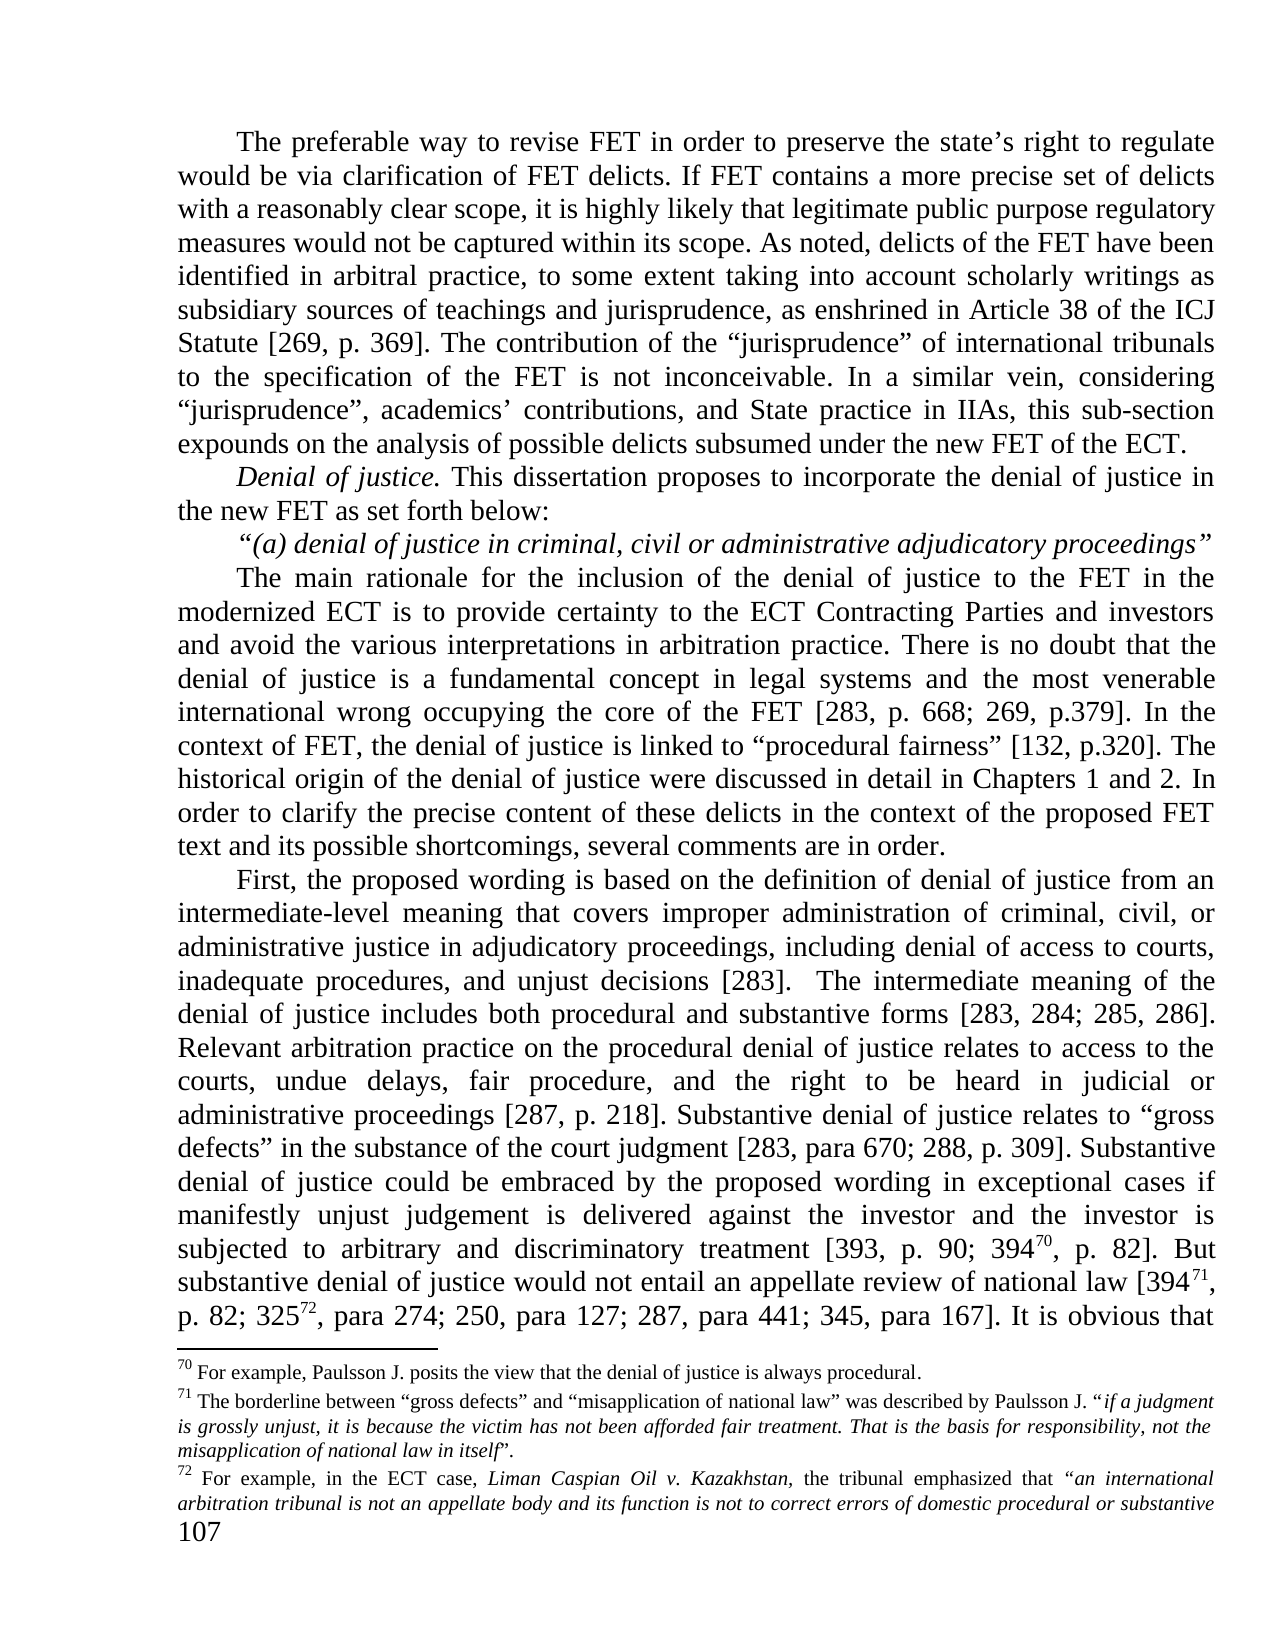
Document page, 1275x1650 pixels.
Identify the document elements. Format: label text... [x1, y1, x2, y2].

text “(a) denial of justice in criminal, civil or administrative adjudicatory proceedings” [177, 527, 1216, 560]
text Denial of justice. This dissertation proposes to incorporate the denial of justice in the new FET as set forth below: [177, 459, 1216, 527]
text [177, 862, 1216, 1332]
text The preferable way to revise FET in order to preserve the state’s right to regulate would be via clarification of FET delicts. If FET contains a more precise set of delicts with a reasonably clear scope, it is highly likely that legitimate public purpose regulatory measures would not be captured within its scope. As noted, delicts of the FET have been identified in arbitral practice, to some extent taking into account scholarly writings as subsidiary sources of teachings and jurisprudence, as enshrined in Article 38 of the ICJ Statute [269, p. 369]. The contribution of the “jurisprudence” of international tribunals to the specification of the FET is not inconceivable. In a similar vein, considering “jurisprudence”, academics’ contributions, and State practice in IIAs, this sub-section expounds on the analysis of possible delicts subsumed under the new FET of the ECT. [177, 124, 1216, 459]
text The main rationale for the inclusion of the denial of justice to the FET in the modernized ECT is to provide certainty to the ECT Contracting Parties and investors and avoid the various interpretations in arbitration practice. There is no doubt that the denial of justice is a fundamental concept in legal systems and the most venerable international wrong occupying the core of the FET [283, p. 668; 269, p.379]. In the context of FET, the denial of justice is linked to “procedural fairness” [132, p.320]. The historical origin of the denial of justice were discussed in detail in Chapters 1 and 2. In order to clarify the precise content of these delicts in the context of the proposed FET text and its possible shortcomings, several comments are in order. [177, 560, 1216, 862]
